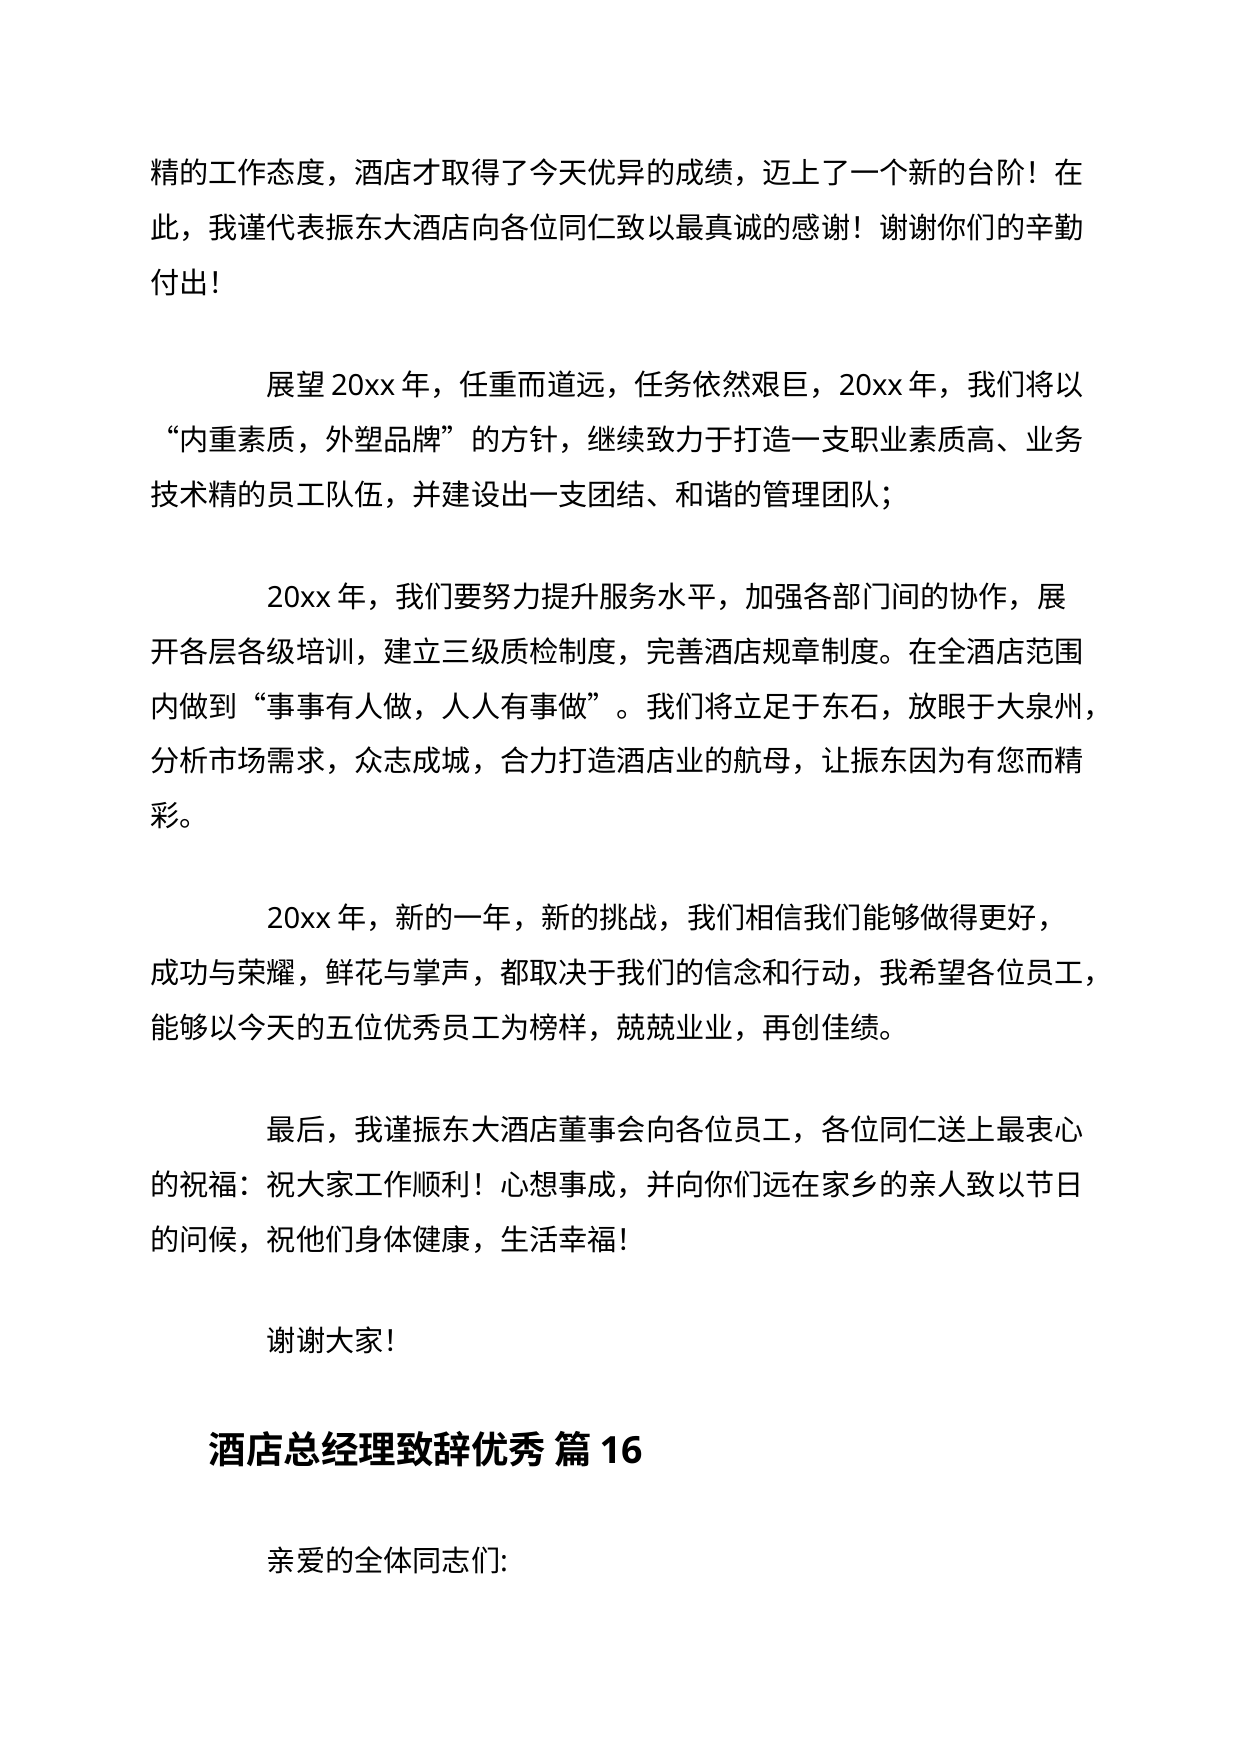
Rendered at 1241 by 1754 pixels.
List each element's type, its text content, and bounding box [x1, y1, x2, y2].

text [150, 150, 1090, 302]
text 20xx年，新的一年，新的挑战，我们相信我们能够做得更好，成功与荣耀，鲜花与掌声，都取决于我们的信念和行动，我希望各位员工，能够以今天的五位优秀员工为榜样，兢兢业业，再创佳绩。 [150, 895, 1090, 1047]
text 最后，我谨振东大酒店董事会向各位员工，各位同仁送上最衷心的祝福：祝大家工作顺利！心想事成，并向你们远在家乡的亲人致以节日的问候，祝他们身体健康，生活幸福！ [150, 1106, 1090, 1258]
text 亲爱的全体同志们: [150, 1537, 1090, 1580]
text 酒店总经理致辞优秀 篇16 [150, 1420, 1090, 1474]
text 展望20xx年，任重而道远，任务依然艰巨，20xx年，我们将以“内重素质，外塑品牌”的方针，继续致力于打造一支职业素质高、业务技术精的员工队伍，并建设出一支团结、和谐的管理团队； [150, 362, 1090, 514]
text 20xx年，我们要努力提升服务水平，加强各部门间的协作，展开各层各级培训，建立三级质检制度，完善酒店规章制度。在全酒店范围内做到“事事有人做，人人有事做”。我们将立足于东石，放眼于大泉州，分析市场需求，众志成城，合力打造酒店业的航母，让振东因为有您而精彩。 [150, 573, 1090, 835]
text 谢谢大家！ [150, 1318, 1090, 1360]
